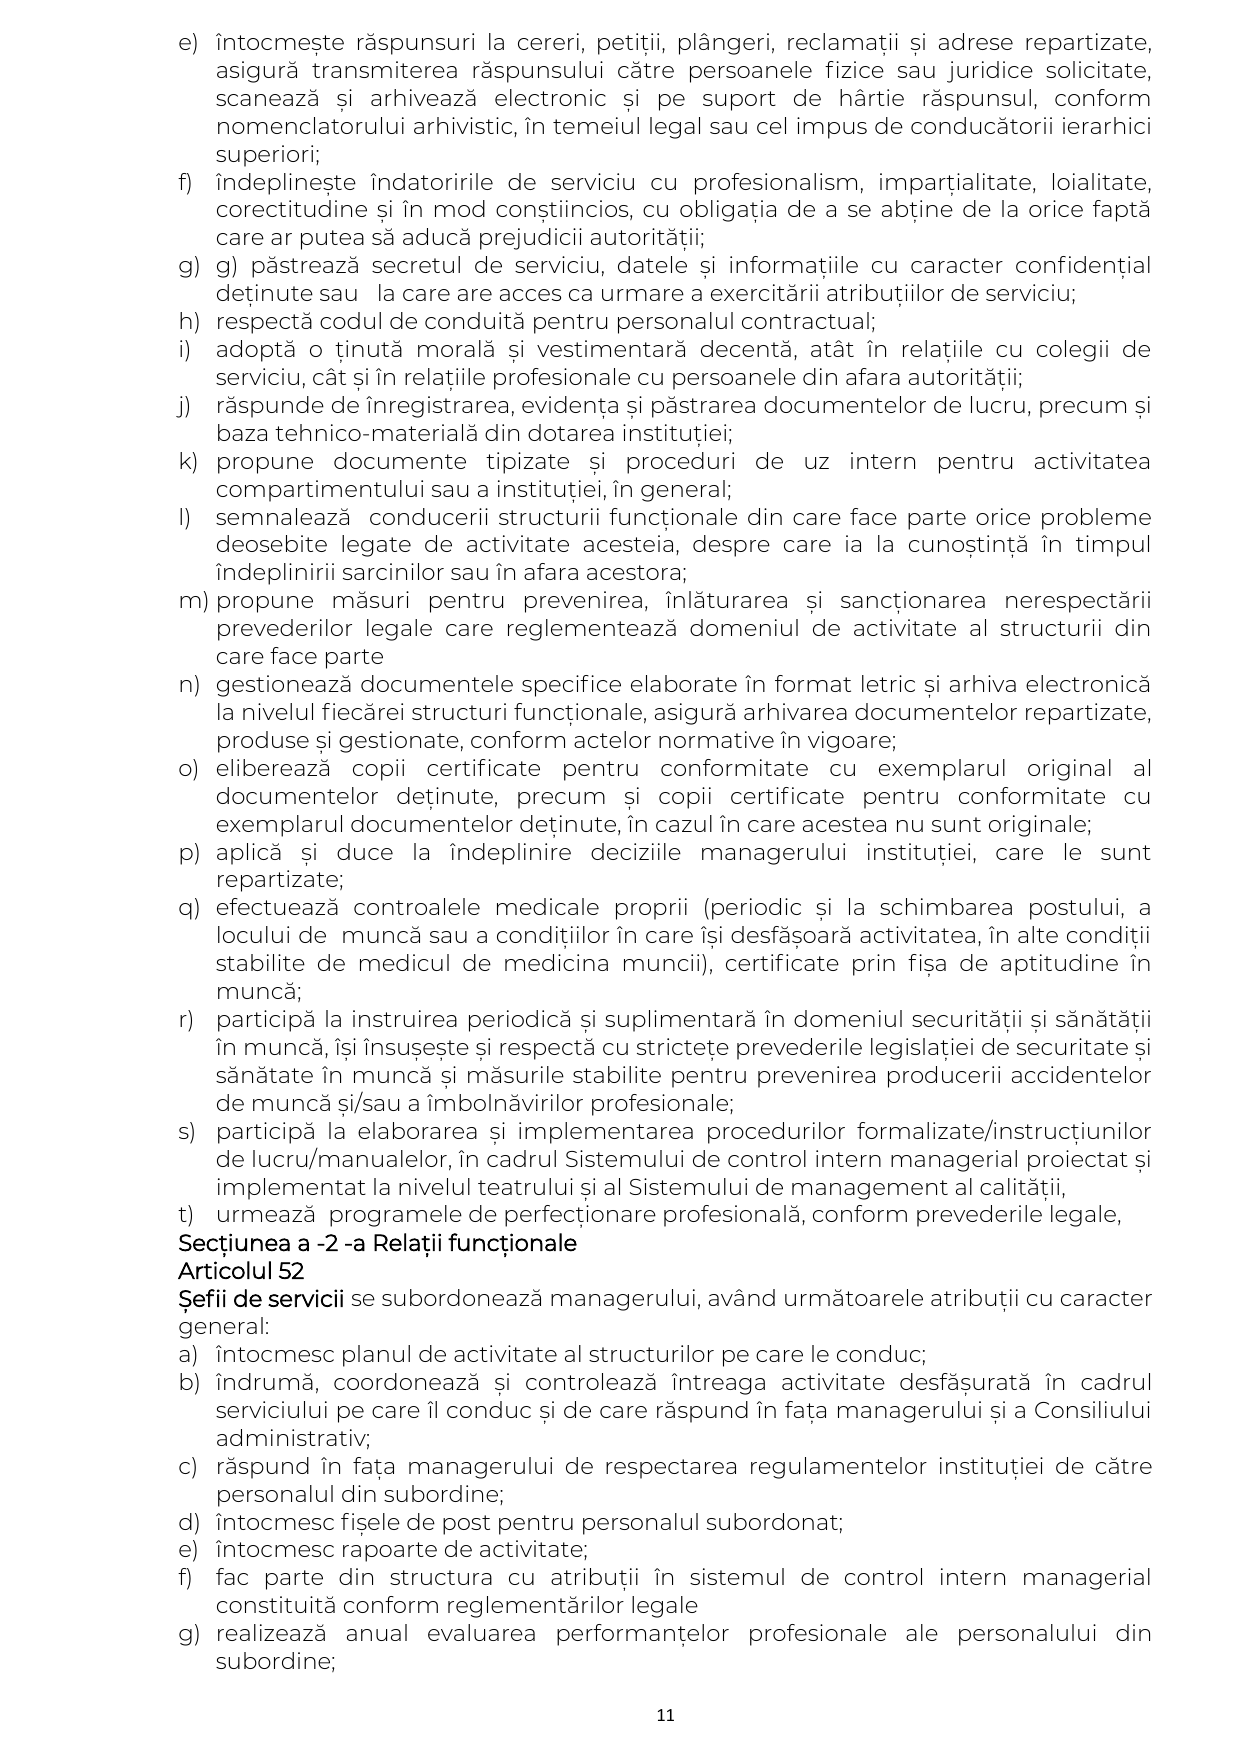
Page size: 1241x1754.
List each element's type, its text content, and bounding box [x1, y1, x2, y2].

list îndeplinește îndatoririle de serviciu cu profesionalism, imparțialitate, loialitate, corectitudine și în mod conștiincios, cu obligația de a se abține de la orice faptă care ar putea să aducă prejudicii autorității; [178, 168, 1153, 251]
list gestionează documentele specifice elaborate în format letric și arhiva electronică la nivelul fiecărei structuri funcționale, asigură arhivarea documentelor repartizate, produse și gestionate, conform actelor normative în vigoare; [178, 670, 1153, 754]
list respectă codul de conduită pentru personalul contractual; [178, 307, 1153, 335]
list întocmesc planul de activitate al structurilor pe care le conduc; [178, 1340, 1153, 1368]
list aplică și duce la îndeplinire deciziile managerului instituției, care le sunt repartizate; [178, 838, 1153, 893]
list urmează programele de perfecționare profesională, conform prevederile legale, [178, 1201, 1153, 1228]
list răspunde de înregistrarea, evidența și păstrarea documentelor de lucru, precum și baza tehnico-materială din dotarea instituției; [178, 391, 1153, 447]
list realizează anual evaluarea performanţelor profesionale ale personalului din subordine; [178, 1619, 1153, 1675]
list adoptă o ținută morală și vestimentară decentă, atât în relațiile cu colegii de serviciu, cât și în relațiile profesionale cu persoanele din afara autorității; [178, 335, 1153, 391]
list semnalează conducerii structurii funcționale din care face parte orice probleme deosebite legate de activitate acesteia, despre care ia la cunoștință în timpul îndeplinirii sarcinilor sau în afara acestora; [178, 503, 1153, 586]
text Şefii de servicii se subordonează managerului, având următoarele atribuţii cu caracter general: [178, 1284, 1153, 1340]
text Secțiunea a -2 -a Relații funcționale [178, 1228, 1153, 1256]
list efectuează controalele medicale proprii (periodic și la schimbarea postului, a locului de muncă sau a condițiilor în care își desfășoară activitatea, în alte condiții stabilite de medicul de medicina muncii), certificate prin fișa de aptitudine în muncă; [178, 893, 1153, 1005]
list întocmesc fişele de post pentru personalul subordonat; [178, 1508, 1153, 1536]
list fac parte din structura cu atribuţii în sistemul de control intern managerial constituită conform reglementărilor legale [178, 1563, 1153, 1619]
list participă la instruirea periodică și suplimentară în domeniul securității și sănătății în muncă, își însușește și respectă cu strictețe prevederile legislației de securitate și sănătate în muncă și măsurile stabilite pentru prevenirea producerii accidentelor de muncă și/sau a îmbolnăvirilor profesionale; [178, 1005, 1153, 1117]
list eliberează copii certificate pentru conformitate cu exemplarul original al documentelor deținute, precum și copii certificate pentru conformitate cu exemplarul documentelor deținute, în cazul în care acestea nu sunt originale; [178, 754, 1153, 838]
list întocmesc rapoarte de activitate; [178, 1536, 1153, 1563]
text Articolul 52 [178, 1256, 1153, 1284]
list participă la elaborarea și implementarea procedurilor formalizate/instrucțiunilor de lucru/manualelor, în cadrul Sistemului de control intern managerial proiectat și implementat la nivelul teatrului și al Sistemului de management al calității, [178, 1117, 1153, 1201]
list g) păstrează secretul de serviciu, datele și informațiile cu caracter confidențial deținute sau la care are acces ca urmare a exercitării atribuțiilor de serviciu; [178, 251, 1153, 307]
list îndrumă, coordonează şi controlează întreaga activitate desfășurată în cadrul serviciului pe care îl conduc şi de care răspund în faţa managerului şi a Consiliului administrativ; [178, 1368, 1153, 1452]
list propune măsuri pentru prevenirea, înlăturarea și sancționarea nerespectării prevederilor legale care reglementează domeniul de activitate al structurii din care face parte [178, 586, 1153, 670]
list întocmește răspunsuri la cereri, petiții, plângeri, reclamații și adrese repartizate, asigură transmiterea răspunsului către persoanele fizice sau juridice solicitate, scanează și arhivează electronic și pe suport de hârtie răspunsul, conform nomenclatorului arhivistic, în temeiul legal sau cel impus de conducătorii ierarhici superiori; [178, 28, 1153, 168]
list propune documente tipizate și proceduri de uz intern pentru activitatea compartimentului sau a instituției, în general; [178, 447, 1153, 503]
list răspund în faţa managerului de respectarea regulamentelor instituţiei de către personalul din subordine; [178, 1452, 1153, 1508]
